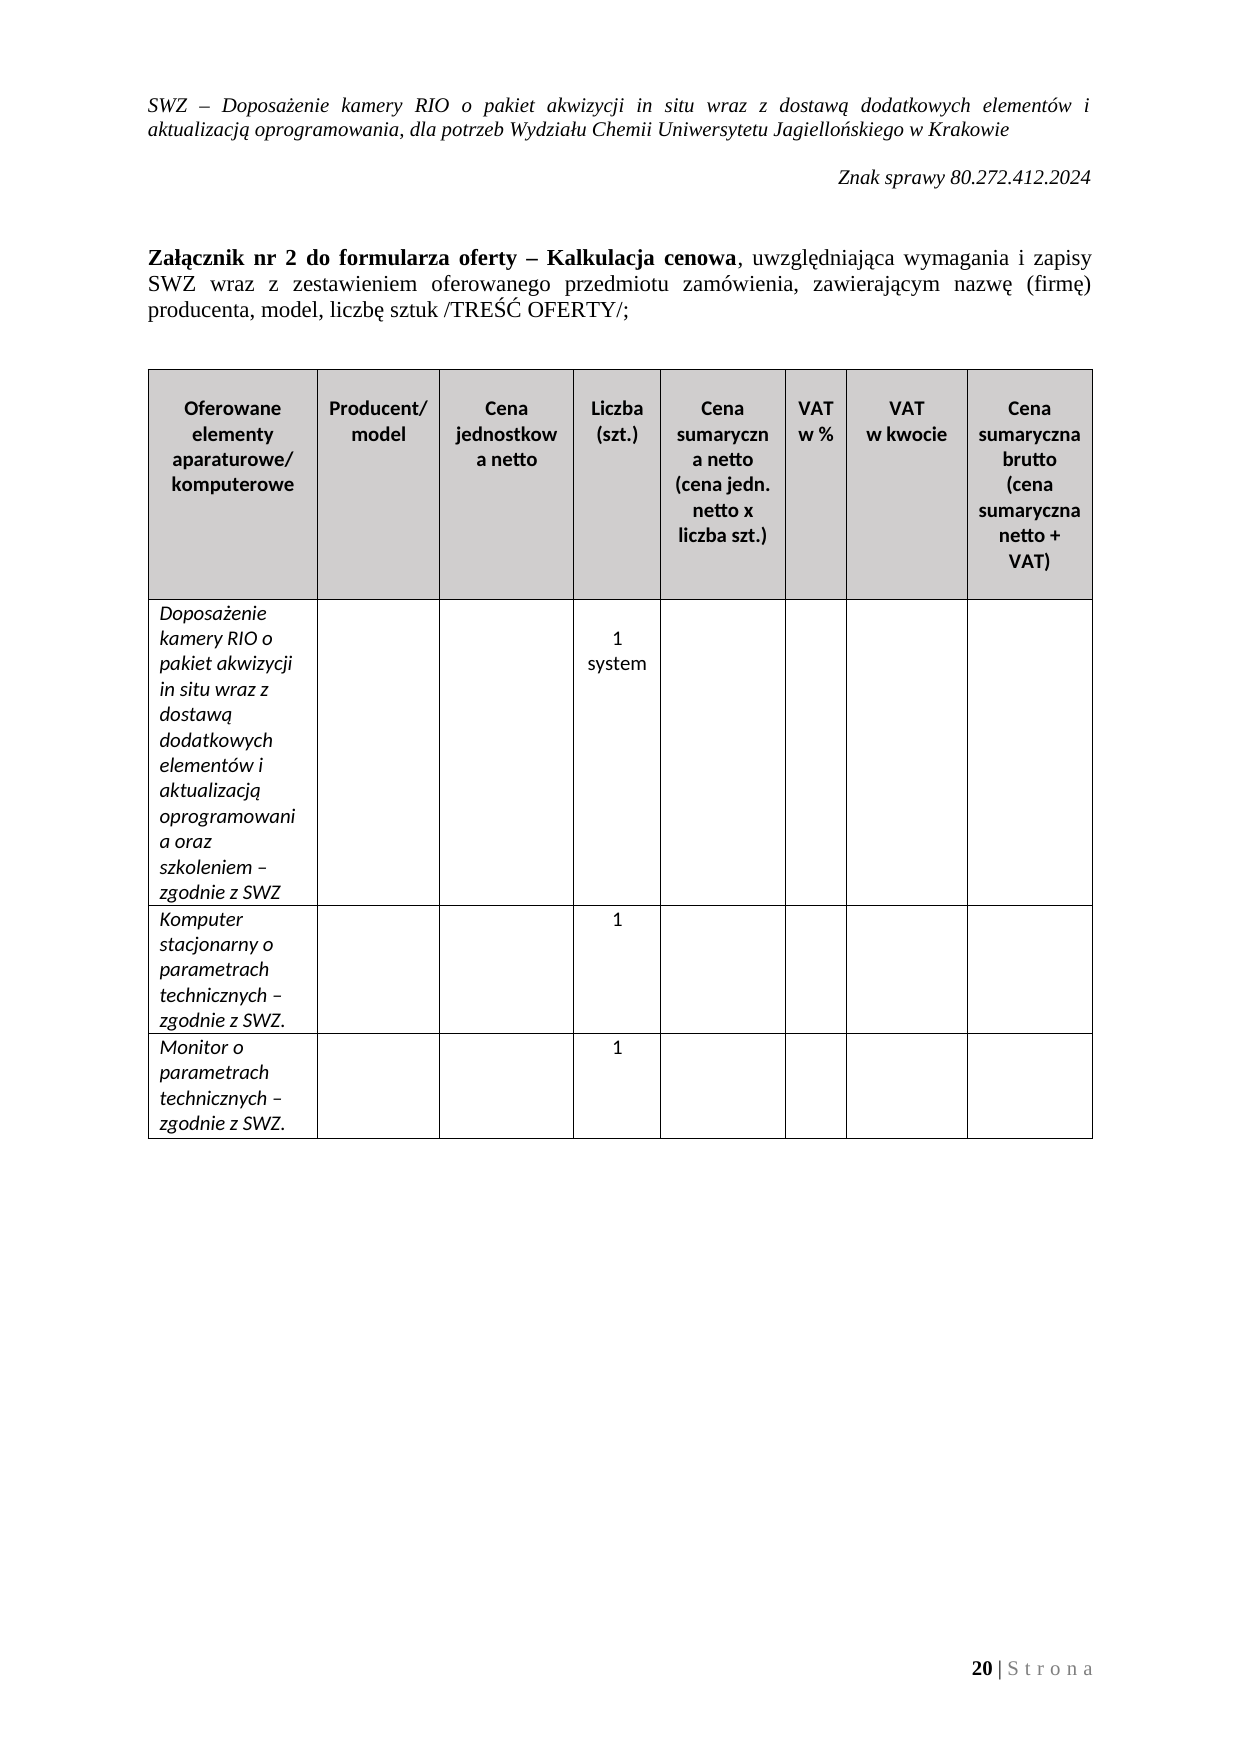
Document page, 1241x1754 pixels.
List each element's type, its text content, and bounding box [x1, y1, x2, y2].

table_cell [318, 906, 439, 1033]
table_header Cena jednostkowa netto [440, 370, 573, 599]
table_cell [968, 1034, 1092, 1138]
table_cell [968, 600, 1092, 905]
table_cell [440, 906, 573, 1033]
table_cell 1 [574, 1034, 660, 1138]
table_cell [847, 906, 967, 1033]
table_cell Komputer stacjonarny o parametrach technicznych – zgodnie z SWZ. [149, 906, 317, 1033]
table_cell [786, 600, 846, 905]
table_cell Monitor o parametrach technicznych – zgodnie z SWZ. [149, 1034, 317, 1138]
table_cell [661, 600, 785, 905]
table_header Liczba (szt.) [574, 370, 660, 599]
table_header VAT w % [786, 370, 846, 599]
table_header Producent/ model [318, 370, 439, 599]
table_cell [786, 906, 846, 1033]
table_header Oferowane elementy aparaturowe/ komputerowe [149, 370, 317, 599]
table_cell [318, 1034, 439, 1138]
table_cell [318, 600, 439, 905]
table_cell [440, 1034, 573, 1138]
table_cell [661, 906, 785, 1033]
table_cell [847, 600, 967, 905]
table_header Cena sumaryczna brutto (cena sumaryczna netto + VAT) [968, 370, 1092, 599]
text Załącznik nr 2 do formularza oferty – Kalkulacja cenowa, uwzględniająca wymagania i zapisy SWZ wraz z zestawieniem oferowanego przedmiotu zamówienia, zawierającym nazwę (firmę) producenta, model, liczbę sztuk /TREŚĆ OFERTY/; [148, 244, 1093, 323]
table_cell [786, 1034, 846, 1138]
table_cell [968, 906, 1092, 1033]
table_cell 1 system [574, 600, 660, 905]
table_cell Doposażenie kamery RIO o pakiet akwizycji in situ wraz z dostawą dodatkowych elementów i aktualizacją oprogramowania oraz szkoleniem – zgodnie z SWZ [149, 600, 317, 905]
table_header VAT w kwocie [847, 370, 967, 599]
table_cell 1 [574, 906, 660, 1033]
table_header Cena sumaryczna netto (cena jedn. netto x liczba szt.) [661, 370, 785, 599]
table_cell [661, 1034, 785, 1138]
table_cell [440, 600, 573, 905]
table_cell [847, 1034, 967, 1138]
